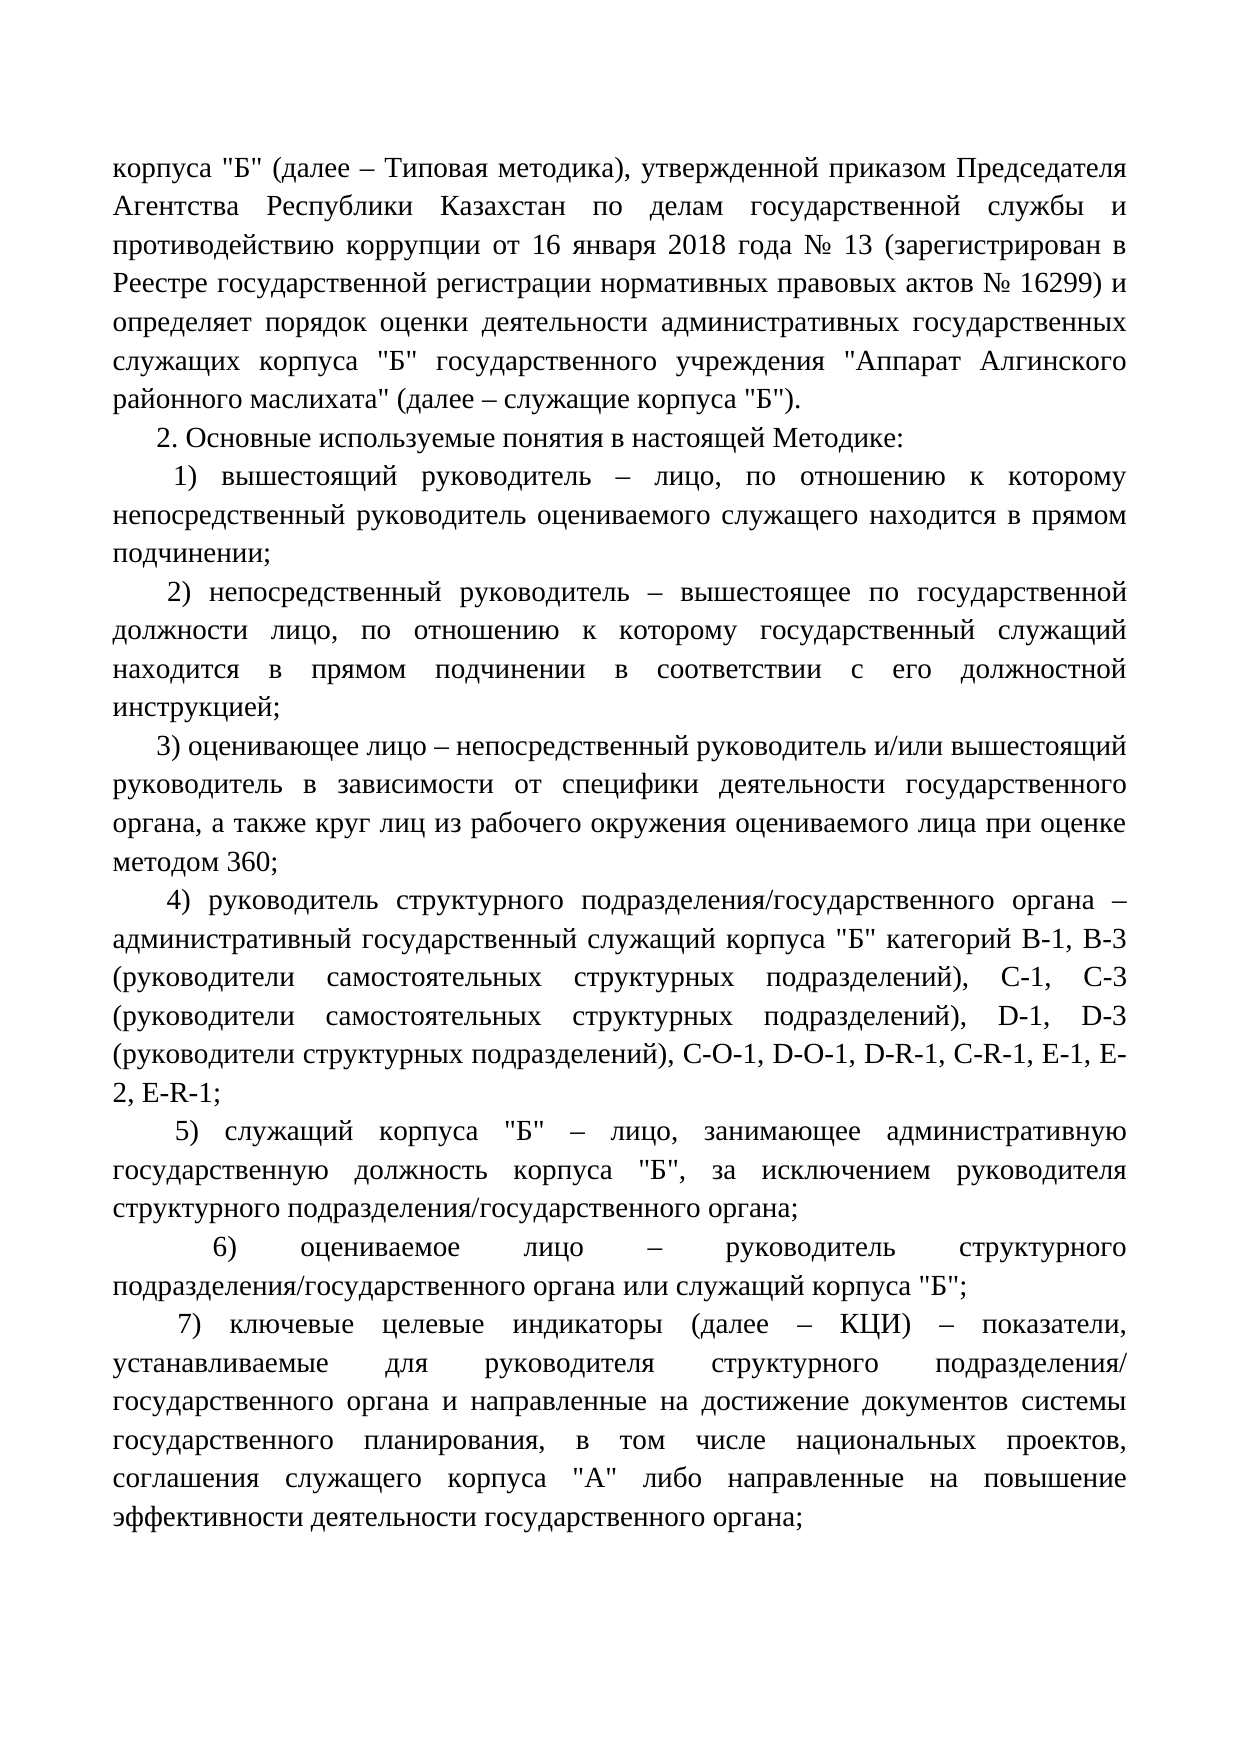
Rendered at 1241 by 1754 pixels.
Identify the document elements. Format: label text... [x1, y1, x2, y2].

text 6) оцениваемое лицо – руководитель структурного подразделения/государственного органа или служащий корпуса "Б"; [112, 1229, 1128, 1301]
text 4) руководитель структурного подразделения/государственного органа – административный государственный служащий корпуса "Б" категорий B-1, В-3 (руководители самостоятельных структурных подразделений), C-1, С-3 (руководители самостоятельных структурных подразделений), D-1, D-3 (руководители структурных подразделений), C-O-1, D-O-1, D-R-1, C-R-1, Е-1, Е-2, E-R-1; [112, 882, 1128, 1108]
text 5) служащий корпуса "Б" – лицо, занимающее административную государственную должность корпуса "Б", за исключением руководителя структурного подразделения/государственного органа; [112, 1113, 1128, 1224]
text 2) непосредственный руководитель – вышестоящее по государственной должности лицо, по отношению к которому государственный служащий находится в прямом подчинении в соответствии с его должностной инструкцией; [112, 574, 1128, 723]
text 7) ключевые целевые индикаторы (далее – КЦИ) – показатели, устанавливаемые для руководителя структурного подразделения/ государственного органа и направленные на достижение документов системы государственного планирования, в том числе национальных проектов, соглашения служащего корпуса "А" либо направленные на повышение эффективности деятельности государственного органа; [112, 1306, 1128, 1532]
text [112, 150, 1128, 415]
text 3) оценивающее лицо – непосредственный руководитель и/или вышестоящий руководитель в зависимости от специфики деятельности государственного органа, а также круг лиц из рабочего окружения оцениваемого лица при оценке методом 360; [112, 728, 1128, 877]
text 2. Основные используемые понятия в настоящей Методике: [112, 420, 1128, 453]
text 1) вышестоящий руководитель – лицо, по отношению к которому непосредственный руководитель оцениваемого служащего находится в прямом подчинении; [112, 458, 1128, 569]
